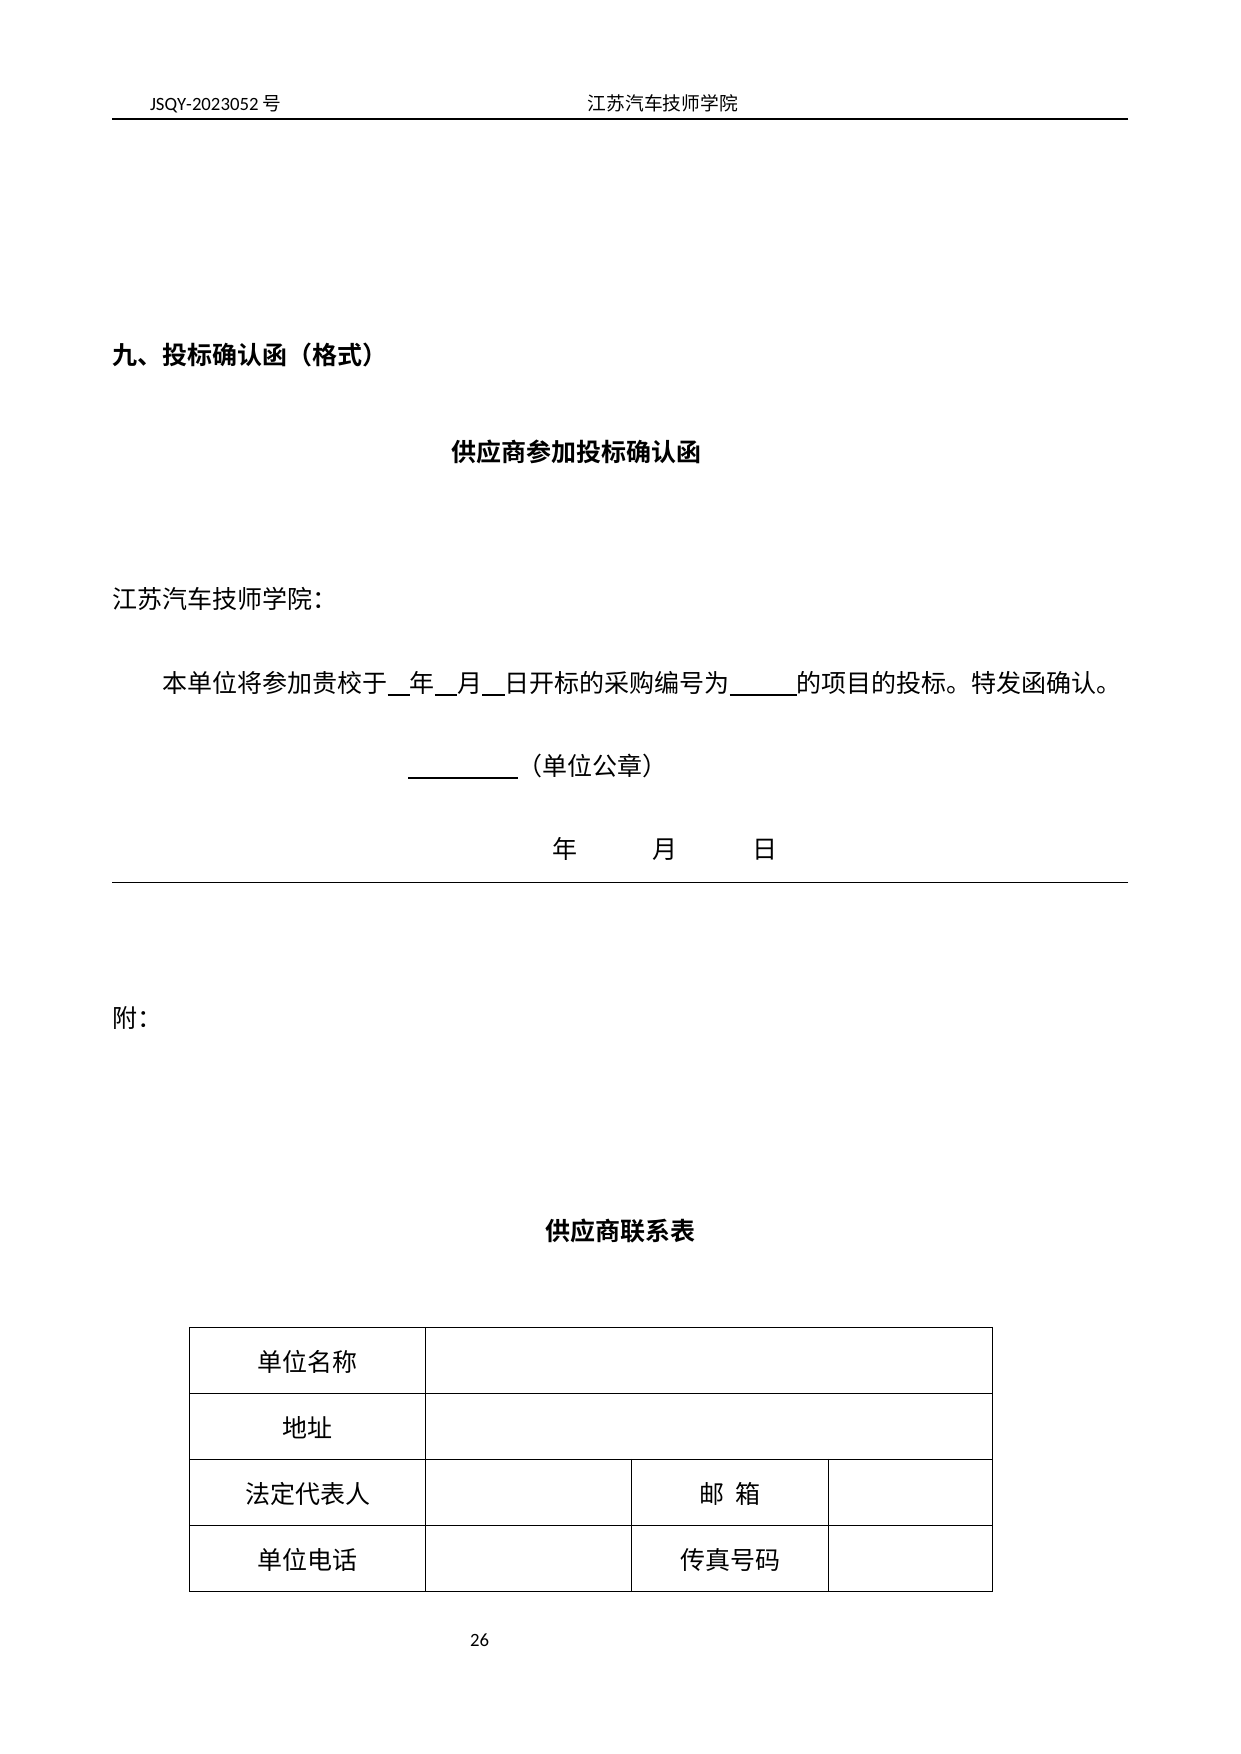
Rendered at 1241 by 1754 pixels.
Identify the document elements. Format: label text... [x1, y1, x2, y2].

text 本单位将参加贵校于 年 月 日开标的采购编号为 的项目的投标。特发函确认。 [112, 649, 1128, 714]
table_header [426, 1328, 992, 1393]
table_cell 法定代表人 [190, 1460, 425, 1525]
text 年 月 日 [112, 815, 1128, 882]
table_header 单位名称 [190, 1328, 425, 1393]
table_cell 邮 箱 [632, 1460, 828, 1525]
table_cell 地址 [190, 1394, 425, 1459]
text 九、投标确认函（格式） [112, 321, 1128, 386]
text 供应商联系表 [112, 1197, 1128, 1262]
table_cell [426, 1394, 992, 1459]
text 江苏汽车技师学院： [112, 566, 1128, 631]
text （单位公章） [112, 732, 1128, 797]
table_cell [829, 1460, 992, 1525]
table_cell 传真号码 [632, 1526, 828, 1591]
table_cell [829, 1526, 992, 1591]
table_cell [426, 1526, 631, 1591]
table_cell 单位电话 [190, 1526, 425, 1591]
text 供应商参加投标确认函 [112, 418, 1128, 483]
text 附： [112, 984, 1128, 1049]
table_cell [426, 1460, 631, 1525]
